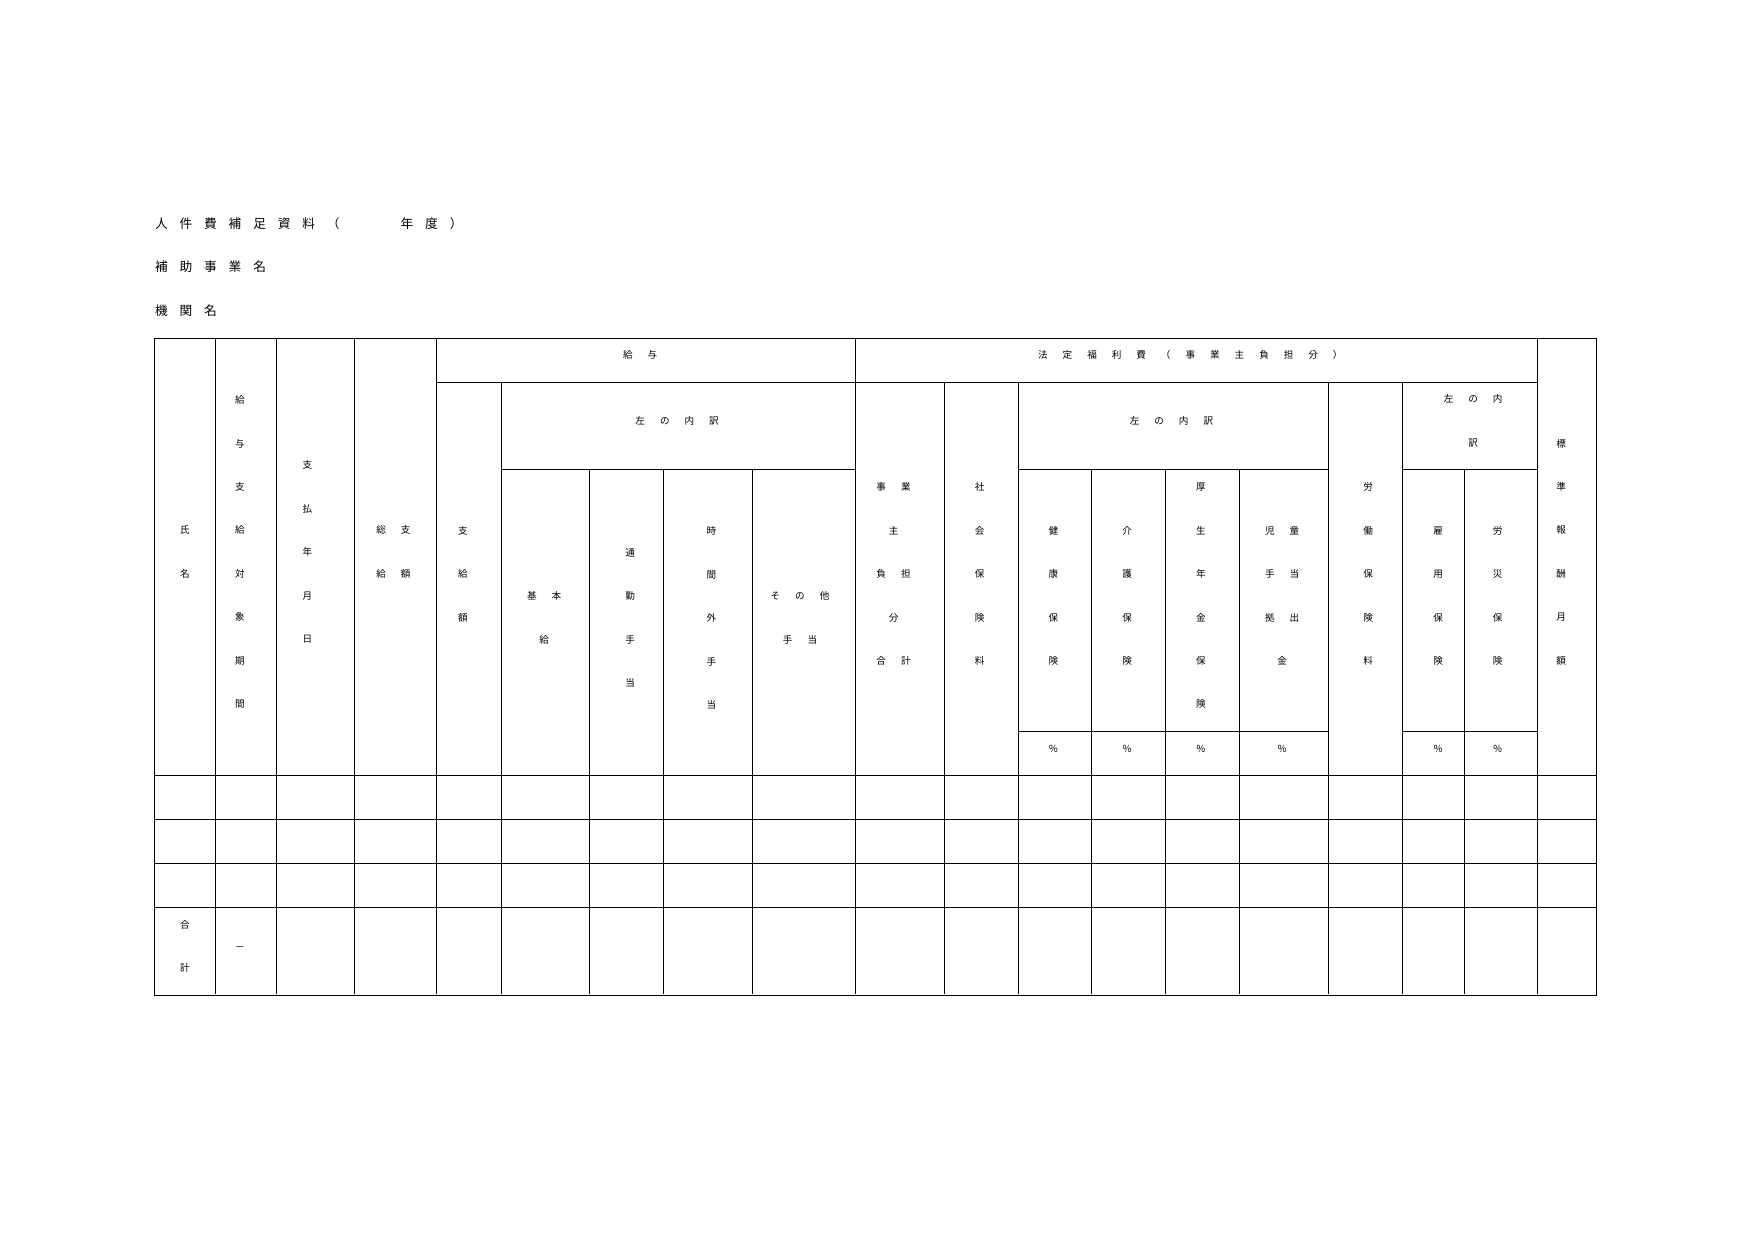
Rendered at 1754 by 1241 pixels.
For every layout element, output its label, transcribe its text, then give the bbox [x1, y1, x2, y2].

table_cell [1538, 908, 1596, 994]
table_cell [1092, 864, 1165, 907]
table_cell [502, 908, 589, 994]
table_header 法定福利費（事業主負担分） [856, 339, 1537, 382]
table_cell [277, 864, 354, 907]
table_cell [664, 908, 752, 994]
table_cell [1019, 908, 1091, 994]
table_cell [1329, 908, 1402, 994]
table_cell ％ [1240, 732, 1328, 775]
table_cell [502, 864, 589, 907]
table_cell ％ [1465, 732, 1537, 775]
table_cell [945, 776, 1018, 819]
text 人件費補足資料（ 年度） [155, 207, 1605, 251]
table_cell [590, 776, 663, 819]
table_cell [856, 776, 944, 819]
table_header 総支給額 [355, 339, 436, 775]
table_cell [1166, 776, 1239, 819]
table_cell [1538, 776, 1596, 819]
table_cell [1465, 908, 1537, 994]
table_cell [753, 820, 855, 863]
table_cell [590, 820, 663, 863]
table_header 支払 年月日 [277, 339, 354, 775]
table_cell その他手当 [753, 470, 855, 775]
table_cell 支給額 [437, 383, 501, 775]
table_header 給与支給 対象期間 [216, 339, 276, 775]
table_cell 合計 [155, 908, 215, 994]
table_header 給与 [437, 339, 855, 382]
table_cell 雇用保険 [1403, 470, 1464, 731]
table_cell [355, 820, 436, 863]
table_header 氏 名 [155, 339, 215, 775]
table_cell [1465, 776, 1537, 819]
table_cell [1465, 864, 1537, 907]
table_cell [753, 776, 855, 819]
table_cell ％ [1092, 732, 1165, 775]
table_cell 左の内訳 [502, 383, 855, 469]
table_cell [753, 864, 855, 907]
table_cell [1538, 820, 1596, 863]
table_cell 労働保険料 [1329, 383, 1402, 775]
table_cell [355, 776, 436, 819]
table_cell [355, 908, 436, 994]
table_cell 介護保険 [1092, 470, 1165, 731]
table_cell [502, 820, 589, 863]
table_cell 基本給 [502, 470, 589, 775]
table_cell [216, 820, 276, 863]
table_cell [1329, 864, 1402, 907]
table_cell 児童手当拠出金 [1240, 470, 1328, 731]
table_cell [856, 820, 944, 863]
table_cell [1465, 820, 1537, 863]
table_cell [664, 820, 752, 863]
table_cell － [216, 908, 276, 994]
table_header 標準報酬月額 [1538, 339, 1596, 775]
table_cell [355, 864, 436, 907]
table_cell [1166, 864, 1239, 907]
table_cell [277, 776, 354, 819]
table_cell 時間外手当 [664, 470, 752, 775]
table_cell ％ [1166, 732, 1239, 775]
table_cell [1329, 776, 1402, 819]
table_cell [277, 820, 354, 863]
table_cell [1166, 820, 1239, 863]
table_cell ％ [1403, 732, 1464, 775]
table_cell [437, 908, 501, 994]
table_cell 左の内訳 [1403, 383, 1537, 469]
table_cell [1240, 776, 1328, 819]
table_cell [1166, 908, 1239, 994]
table_cell [590, 908, 663, 994]
table_cell [856, 908, 944, 994]
table_cell [155, 864, 215, 907]
table_cell [945, 864, 1018, 907]
table_cell [1240, 864, 1328, 907]
table_cell [437, 820, 501, 863]
table_cell [1538, 864, 1596, 907]
table_cell [664, 776, 752, 819]
table_cell 労災保険 [1465, 470, 1537, 731]
table_cell [590, 864, 663, 907]
table_cell 通勤手当 [590, 470, 663, 775]
table_cell [1403, 820, 1464, 863]
table_cell [437, 864, 501, 907]
table_cell [1403, 908, 1464, 994]
table_cell [1403, 776, 1464, 819]
table_cell [155, 776, 215, 819]
table_cell [1019, 776, 1091, 819]
table_cell [664, 864, 752, 907]
table_cell [1019, 820, 1091, 863]
text 補助事業名 [155, 251, 1605, 294]
table_cell 健康保険 [1019, 470, 1091, 731]
table_cell [1092, 908, 1165, 994]
table_cell [437, 776, 501, 819]
table_cell [502, 776, 589, 819]
table_cell [216, 864, 276, 907]
table_cell [1092, 820, 1165, 863]
table_cell [753, 908, 855, 994]
table_cell [945, 908, 1018, 994]
table_cell [1240, 908, 1328, 994]
table_cell [856, 864, 944, 907]
table_cell 左の内訳 [1019, 383, 1328, 469]
table_cell [1092, 776, 1165, 819]
table_cell 社会保険料 [945, 383, 1018, 775]
table_cell [1403, 864, 1464, 907]
text 機関名 [155, 294, 1605, 338]
table_cell [1329, 820, 1402, 863]
table_cell [1240, 820, 1328, 863]
table_cell 事業主 負担分 合計 [856, 383, 944, 775]
table_cell 厚生年金保険 [1166, 470, 1239, 731]
table_cell [216, 776, 276, 819]
table_cell [945, 820, 1018, 863]
table_cell [277, 908, 354, 994]
table_cell ％ [1019, 732, 1091, 775]
table_cell [1019, 864, 1091, 907]
table_cell [155, 820, 215, 863]
